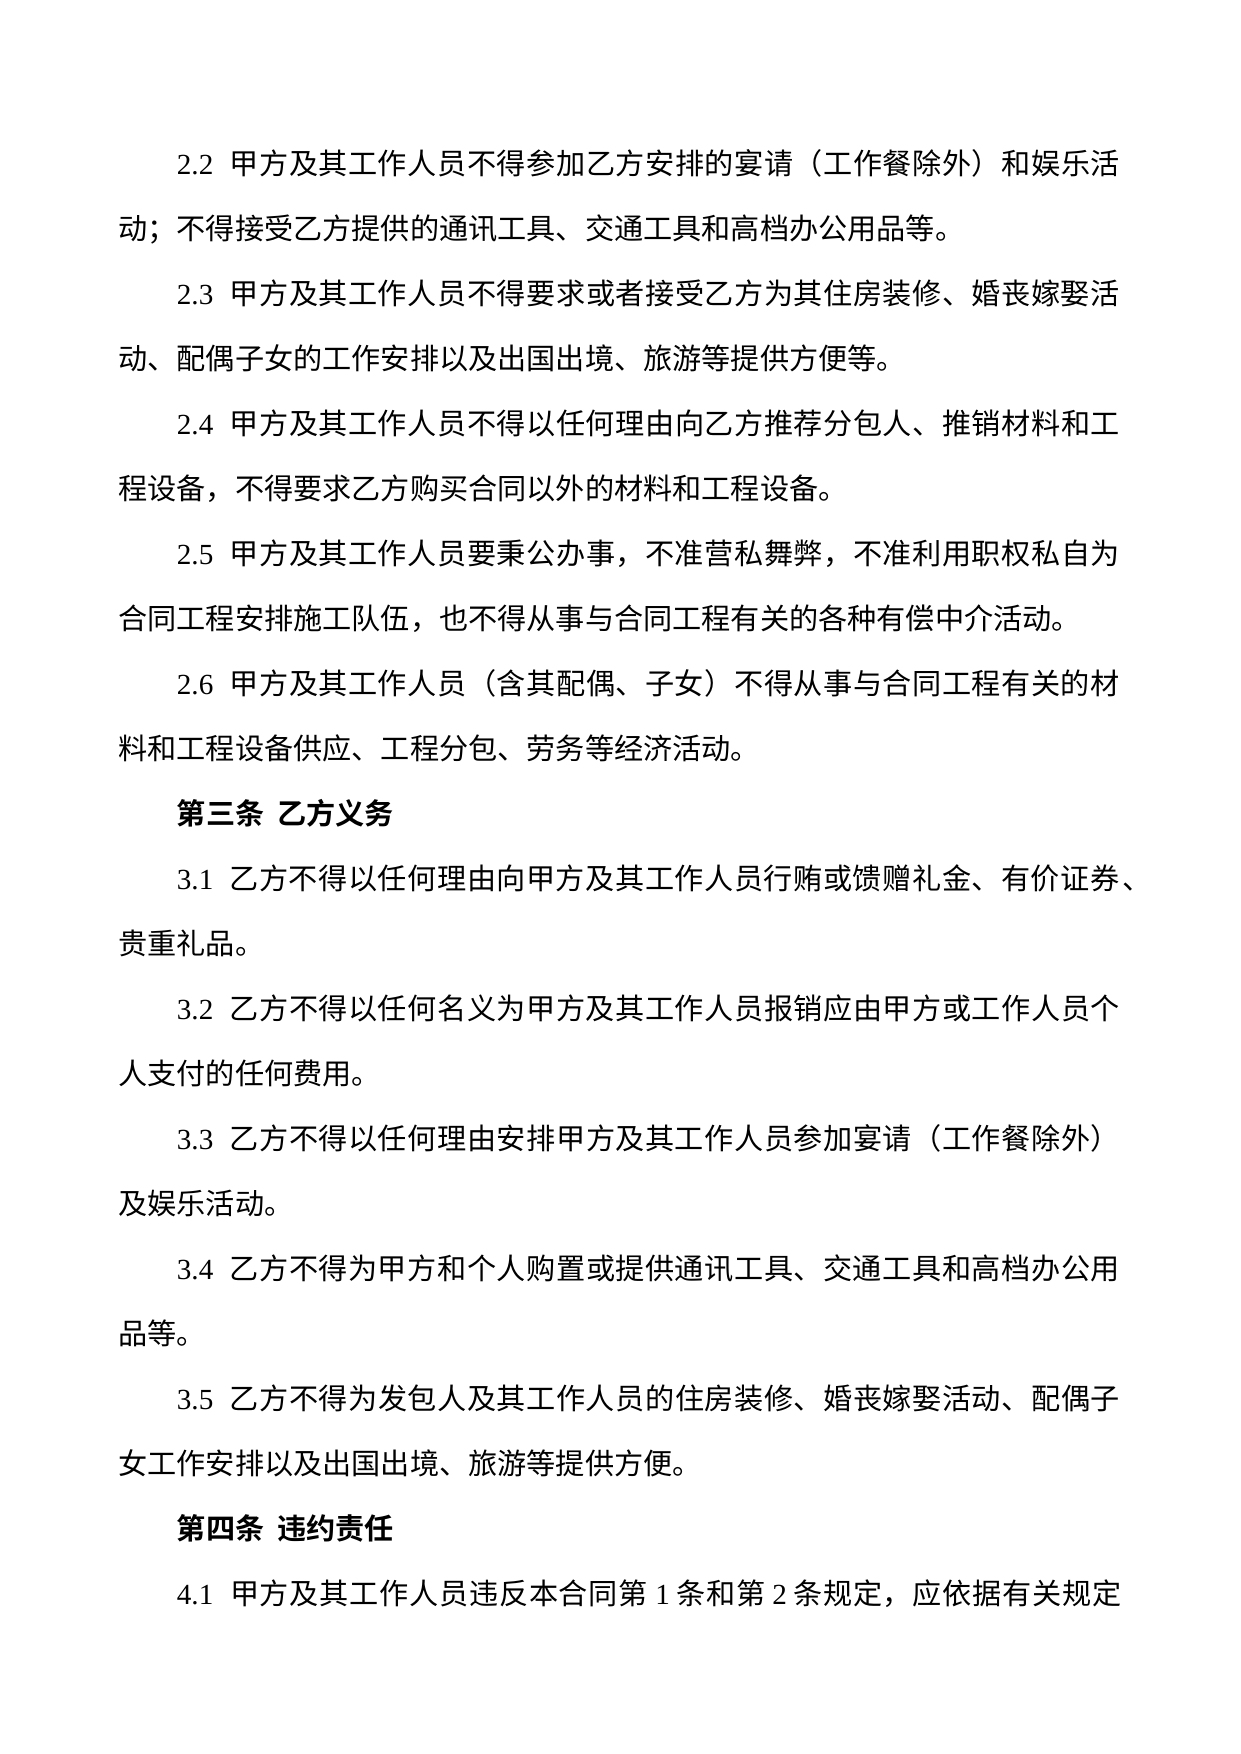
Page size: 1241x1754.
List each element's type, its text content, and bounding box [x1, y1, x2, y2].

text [118, 1559, 1122, 1624]
text 2.3 甲方及其工作人员不得要求或者接受乙方为其住房装修、婚丧嫁娶活动、配偶子女的工作安排以及出国出境、旅游等提供方便等。 [118, 259, 1122, 389]
text 3.5 乙方不得为发包人及其工作人员的住房装修、婚丧嫁娶活动、配偶子女工作安排以及出国出境、旅游等提供方便。 [118, 1364, 1122, 1494]
text 3.3 乙方不得以任何理由安排甲方及其工作人员参加宴请（工作餐除外）及娱乐活动。 [118, 1104, 1122, 1234]
text 2.4 甲方及其工作人员不得以任何理由向乙方推荐分包人、推销材料和工程设备，不得要求乙方购买合同以外的材料和工程设备。 [118, 389, 1122, 519]
text 3.4 乙方不得为甲方和个人购置或提供通讯工具、交通工具和高档办公用品等。 [118, 1234, 1122, 1364]
text 2.5 甲方及其工作人员要秉公办事，不准营私舞弊，不准利用职权私自为合同工程安排施工队伍，也不得从事与合同工程有关的各种有偿中介活动。 [118, 519, 1122, 649]
text 3.1 乙方不得以任何理由向甲方及其工作人员行贿或馈赠礼金、有价证券、贵重礼品。 [118, 844, 1122, 974]
text 2.2 甲方及其工作人员不得参加乙方安排的宴请（工作餐除外）和娱乐活动；不得接受乙方提供的通讯工具、交通工具和高档办公用品等。 [118, 129, 1122, 259]
text 第三条 乙方义务 [118, 779, 1122, 844]
text 第四条 违约责任 [118, 1494, 1122, 1559]
text 3.2 乙方不得以任何名义为甲方及其工作人员报销应由甲方或工作人员个人支付的任何费用。 [118, 974, 1122, 1104]
text 2.6 甲方及其工作人员（含其配偶、子女）不得从事与合同工程有关的材料和工程设备供应、工程分包、劳务等经济活动。 [118, 649, 1122, 779]
